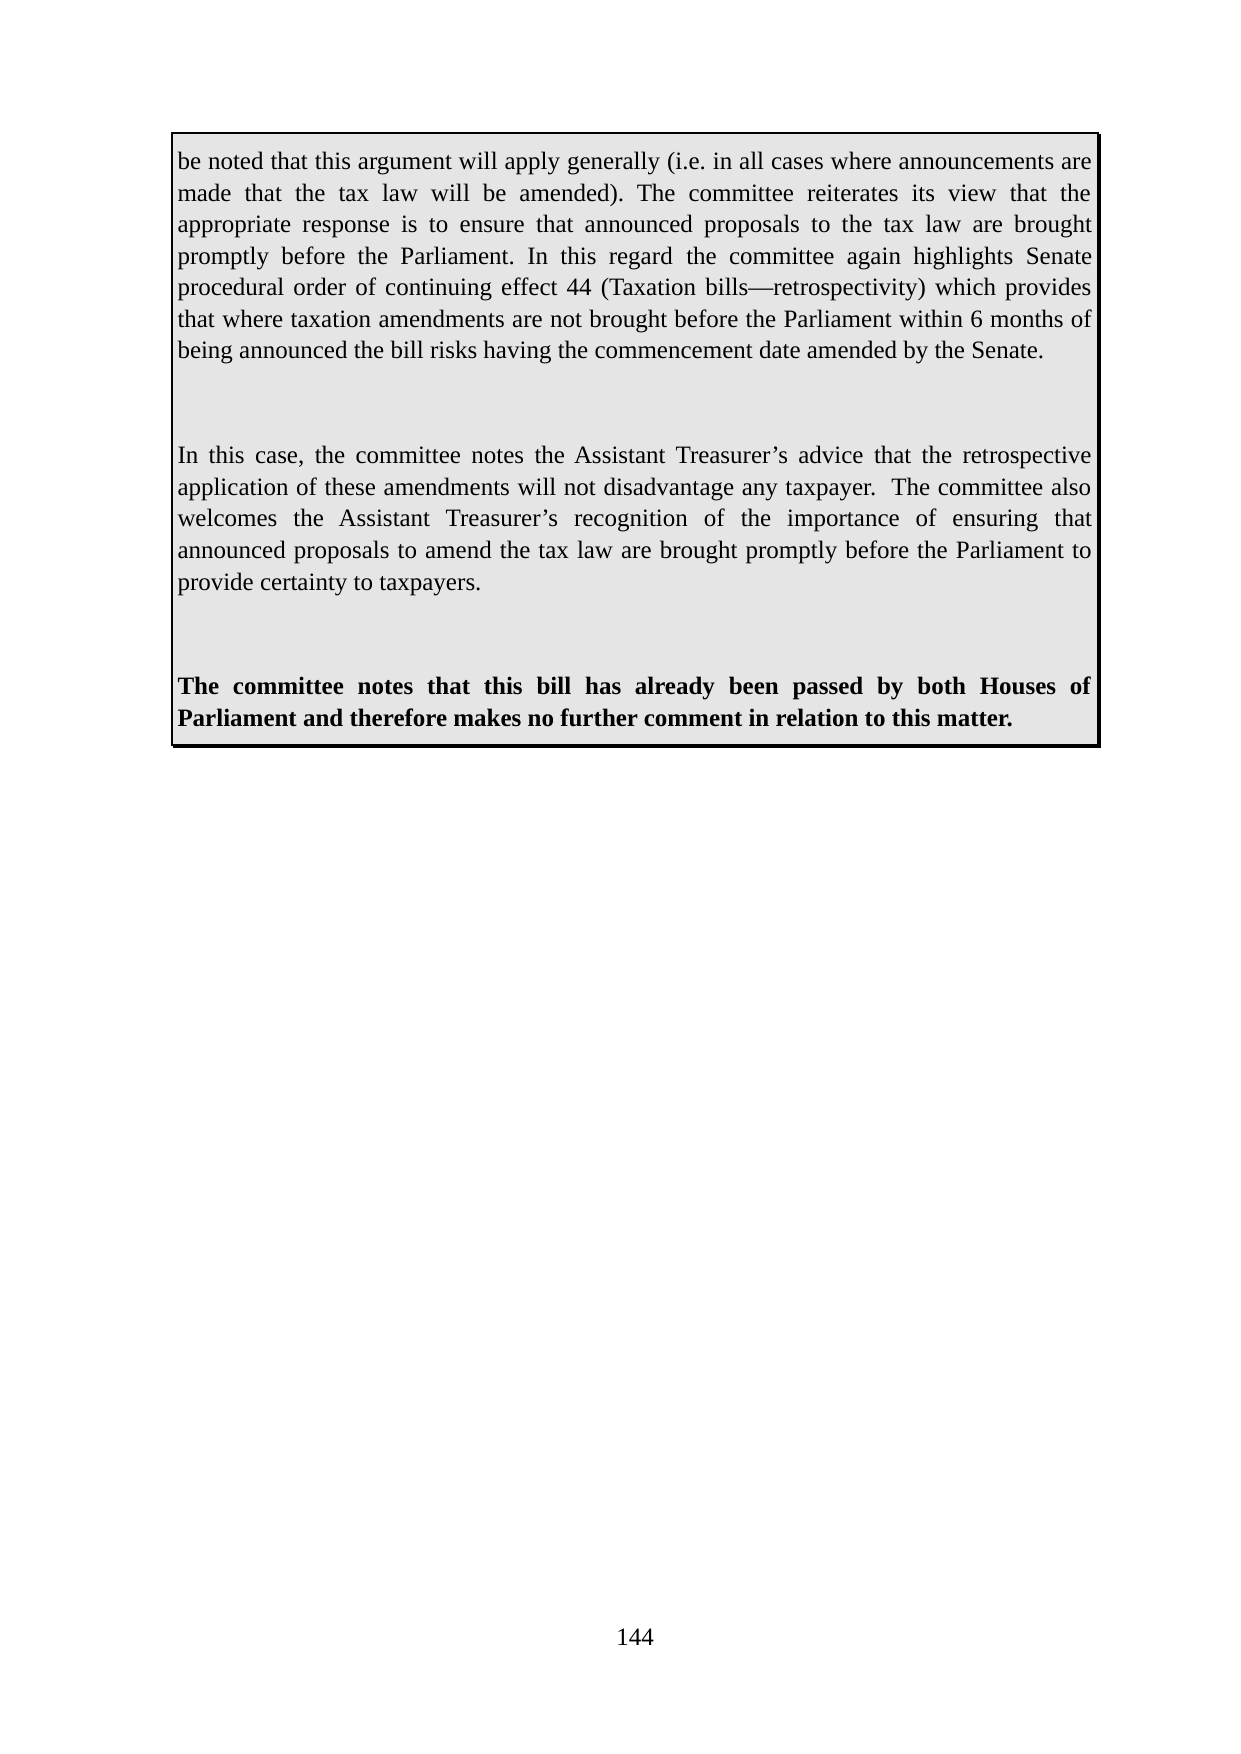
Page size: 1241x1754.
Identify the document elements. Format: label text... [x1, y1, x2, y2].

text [173, 134, 1097, 364]
text In this case, the committee notes the Assistant Treasurer’s advice that the retrospective application of these amendments will not disadvantage any taxpayer. The committee also welcomes the Assistant Treasurer’s recognition of the importance of ensuring that announced proposals to amend the tax law are brought promptly before the Parliament to provide certainty to taxpayers. [173, 426, 1097, 595]
text The committee notes that this bill has already been passed by both Houses of Parliament and therefore makes no further comment in relation to this matter. [173, 657, 1097, 744]
